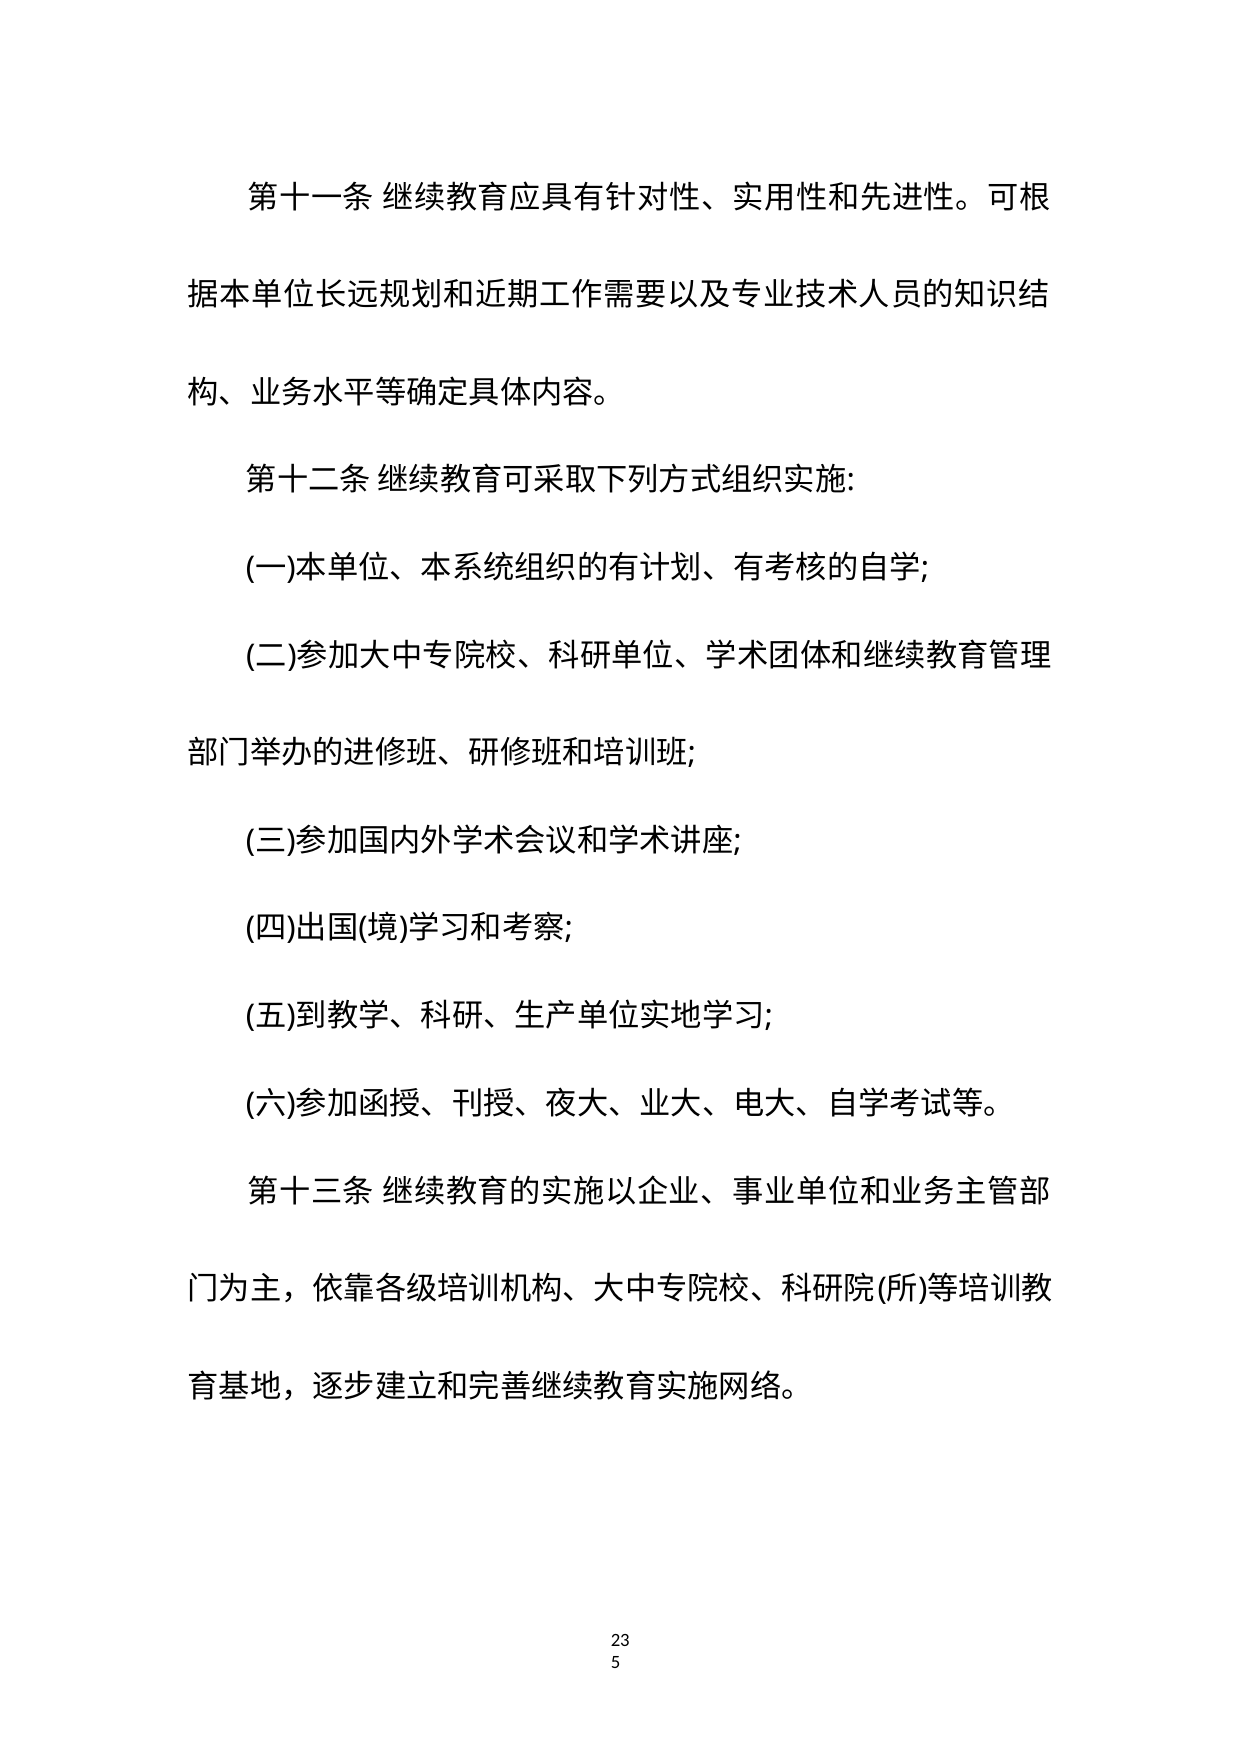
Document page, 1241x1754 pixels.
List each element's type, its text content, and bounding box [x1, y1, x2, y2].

text (三)参加国内外学术会议和学术讲座; [187, 805, 1053, 870]
text 第十一条 继续教育应具有针对性、实用性和先进性。可根据本单位长远规划和近期工作需要以及专业技术人员的知识结构、业务水平等确定具体内容。 [187, 162, 1053, 422]
text (五)到教学、科研、生产单位实地学习; [187, 981, 1053, 1046]
text 第十二条 继续教育可采取下列方式组织实施: [187, 444, 1053, 509]
text (二)参加大中专院校、科研单位、学术团体和继续教育管理部门举办的进修班、研修班和培训班; [187, 620, 1053, 782]
text (一)本单位、本系统组织的有计划、有考核的自学; [187, 532, 1053, 597]
text 第十三条 继续教育的实施以企业、事业单位和业务主管部门为主，依靠各级培训机构、大中专院校、科研院(所)等培训教育基地，逐步建立和完善继续教育实施网络。 [187, 1156, 1053, 1416]
text (四)出国(境)学习和考察; [187, 893, 1053, 958]
text (六)参加函授、刊授、夜大、业大、电大、自学考试等。 [187, 1068, 1053, 1133]
